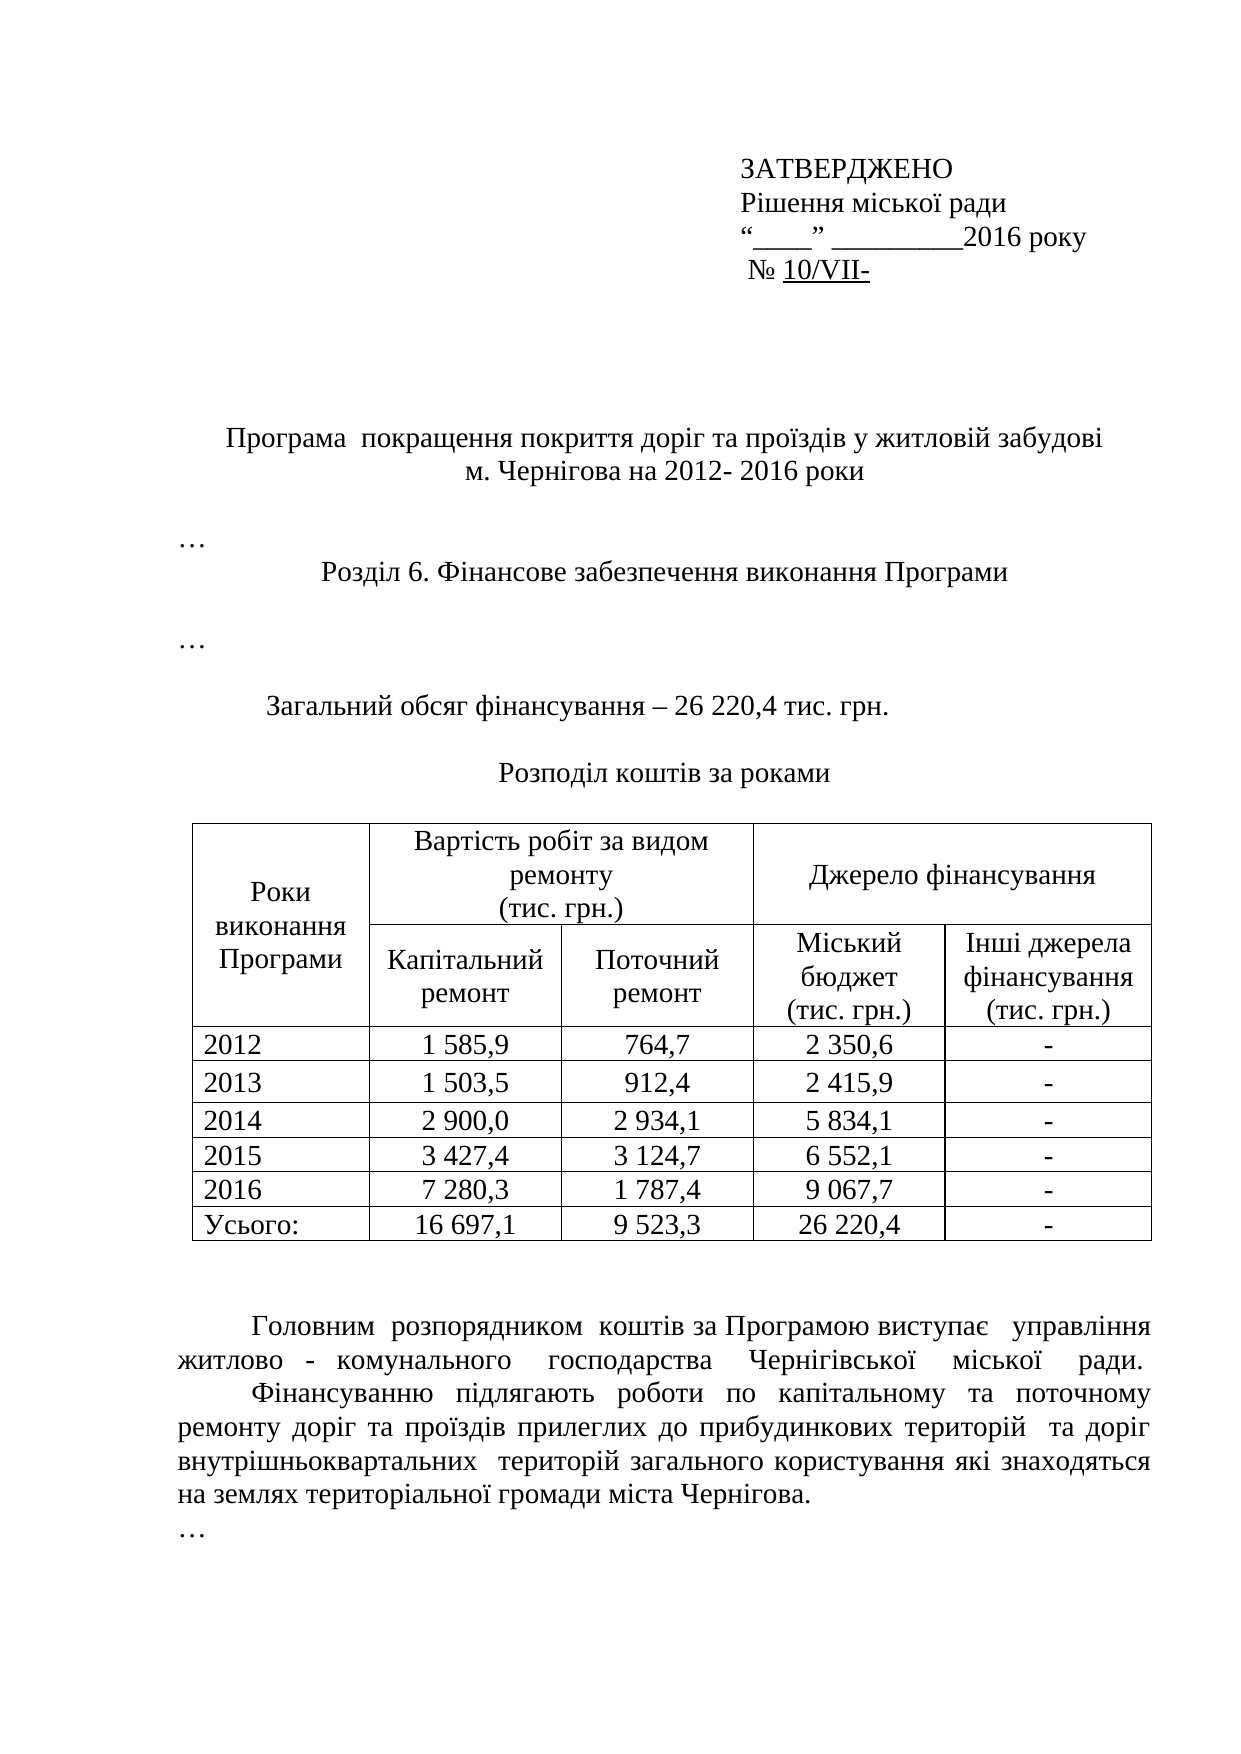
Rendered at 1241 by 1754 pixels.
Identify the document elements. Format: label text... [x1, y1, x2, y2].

text Загальний обсяг фінансування – 26 220,4 тис. грн. [177, 688, 1152, 722]
text “____” _________2016 року [177, 219, 1160, 252]
text Розділ 6. Фінансове забезпечення виконання Програми [177, 554, 1152, 588]
table_cell - [946, 1061, 1151, 1102]
table_cell 6 552,1 [754, 1138, 944, 1171]
table_cell 764,7 [562, 1027, 753, 1060]
table_header Джерело фінансування [754, 824, 1151, 924]
text № 10/VII- [177, 252, 1160, 286]
text ЗАТВЕРДЖЕНО [177, 152, 1160, 185]
table_cell 2 900,0 [370, 1103, 561, 1137]
table_cell 2014 [193, 1103, 369, 1137]
table_cell Капітальний ремонт [370, 925, 561, 1026]
table_cell - [946, 1027, 1151, 1060]
text … [177, 621, 1152, 655]
table_cell Усього: [193, 1207, 369, 1240]
text … [177, 521, 1152, 554]
text м. Чернігова на 2012- 2016 роки [177, 453, 1152, 487]
text Головним розпорядником коштів за Програмою виступає управління житлово - комунального господарства Чернігівської міської ради. [177, 1308, 1152, 1376]
table_cell 2 934,1 [562, 1103, 753, 1137]
table_cell 2016 [193, 1172, 369, 1206]
table_cell 1 503,5 [370, 1061, 561, 1102]
table_cell 2 415,9 [754, 1061, 944, 1102]
text … [177, 1510, 1152, 1543]
table_cell Інші джерела фінансування (тис. грн.) [946, 925, 1151, 1026]
table_cell 5 834,1 [754, 1103, 944, 1137]
table_cell 1 787,4 [562, 1172, 753, 1206]
table_cell - [946, 1103, 1151, 1137]
table_cell 26 220,4 [754, 1207, 944, 1240]
table_cell 1 585,9 [370, 1027, 561, 1060]
table_header Вартість робіт за видом ремонту (тис. грн.) [370, 824, 753, 924]
table_cell 9 067,7 [754, 1172, 944, 1206]
table_cell 2015 [193, 1138, 369, 1171]
table_cell - [946, 1207, 1151, 1240]
table_cell 7 280,3 [370, 1172, 561, 1206]
text Рішення міської ради [177, 185, 1160, 219]
table_cell 9 523,3 [562, 1207, 753, 1240]
table_cell 2012 [193, 1027, 369, 1060]
table_cell 16 697,1 [370, 1207, 561, 1240]
table_cell Міський бюджет (тис. грн.) [754, 925, 944, 1026]
text Розподіл коштів за роками [177, 755, 1152, 789]
table_cell 912,4 [562, 1061, 753, 1102]
text Фінансуванню підлягають роботи по капітальному та поточному ремонту доріг та проїздів прилеглих до прибудинкових територій та доріг внутрішньоквартальних територій загального користування які знаходяться на землях територіальної громади міста Чернігова. [177, 1376, 1152, 1510]
table_cell 2013 [193, 1061, 369, 1102]
table_cell 3 124,7 [562, 1138, 753, 1171]
table_cell - [946, 1172, 1151, 1206]
table_cell 2 350,6 [754, 1027, 944, 1060]
text Програма покращення покриття доріг та проїздів у житловій забудові [177, 420, 1152, 453]
table_cell 3 427,4 [370, 1138, 561, 1171]
table_cell Поточний ремонт [562, 925, 753, 1026]
table_cell - [946, 1138, 1151, 1171]
table_header Роки виконання Програми [193, 824, 369, 1026]
